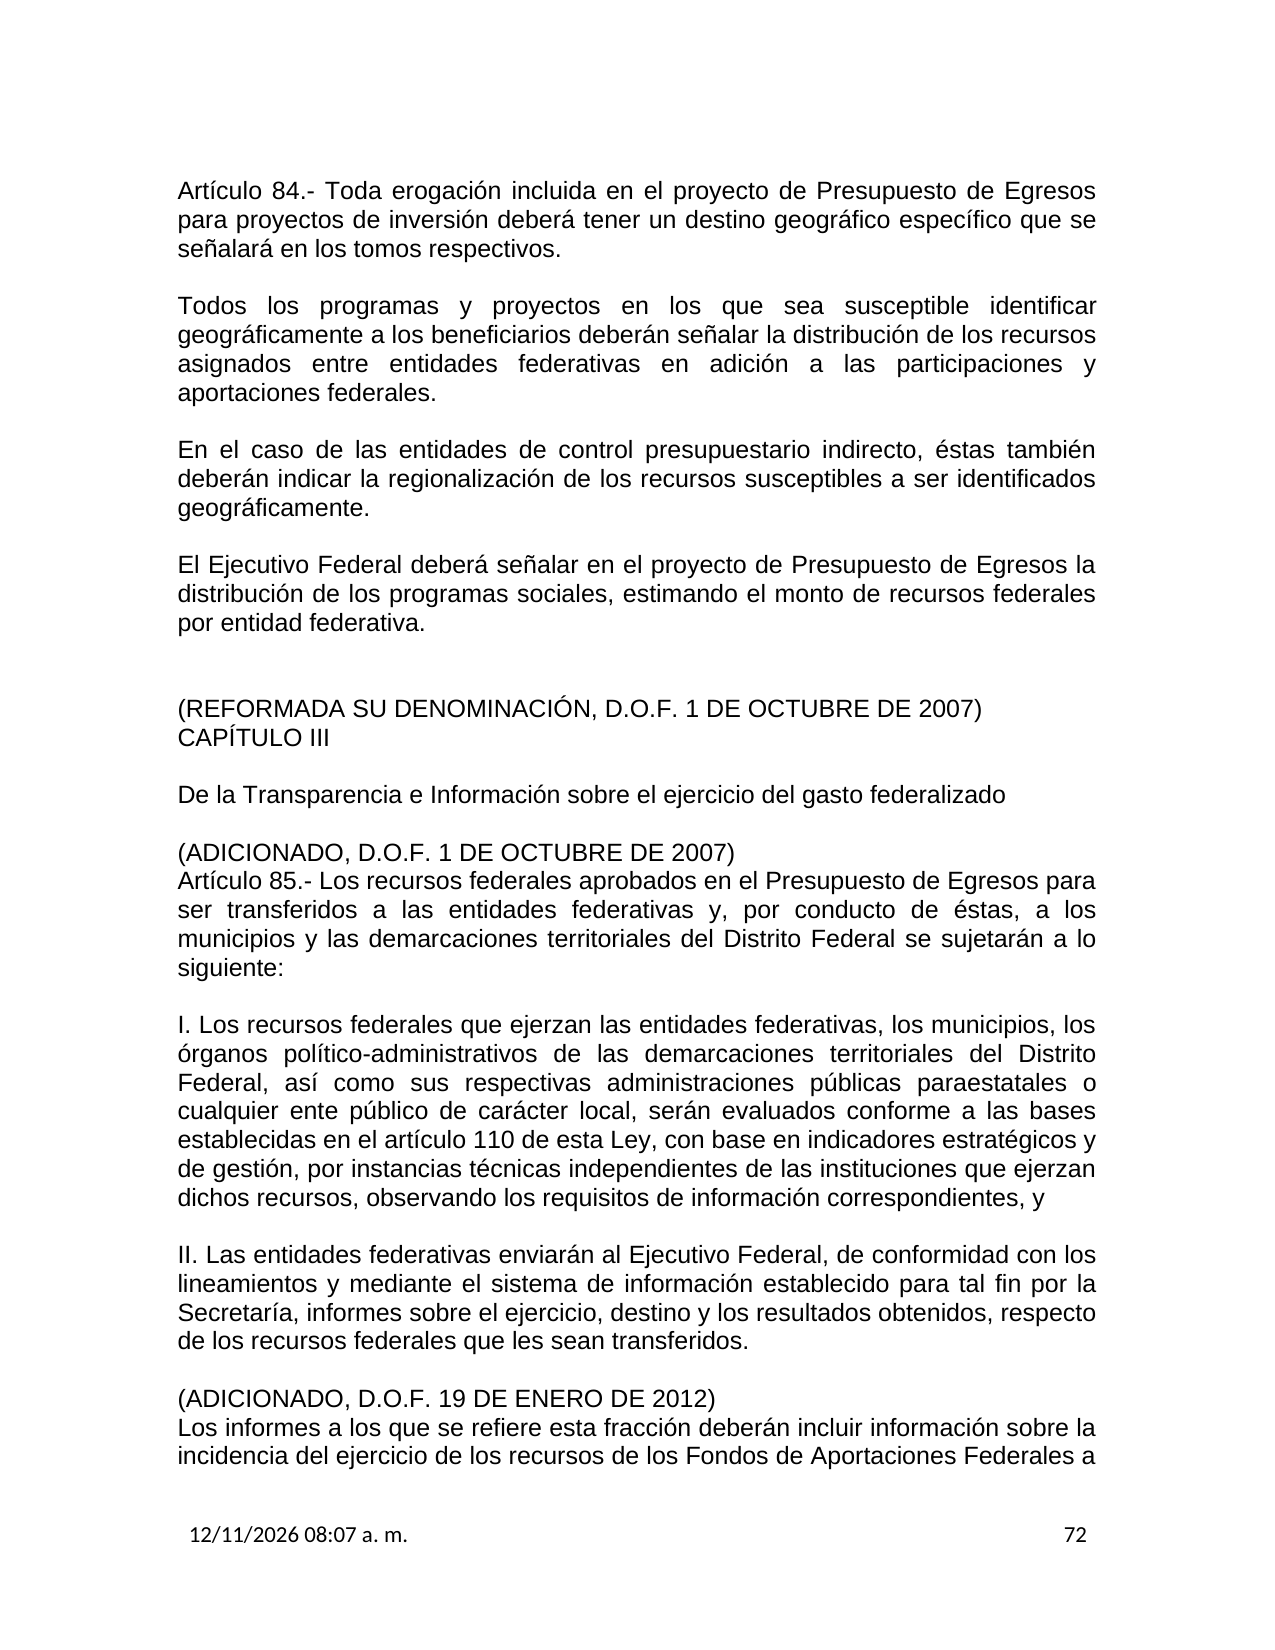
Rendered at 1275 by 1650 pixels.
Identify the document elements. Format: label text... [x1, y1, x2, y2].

text CAPÍTULO III [177, 723, 1098, 751]
text Todos los programas y proyectos en los que sea susceptible identificar geográficamente a los beneficiarios deberán señalar la distribución de los recursos asignados entre entidades federativas en adición a las participaciones y aportaciones federales. [177, 291, 1098, 406]
text Artículo 85.- Los recursos federales aprobados en el Presupuesto de Egresos para ser transferidos a las entidades federativas y, por conducto de éstas, a los municipios y las demarcaciones territoriales del Distrito Federal se sujetarán a lo siguiente: [177, 866, 1098, 981]
text El Ejecutivo Federal deberá señalar en el proyecto de Presupuesto de Egresos la distribución de los programas sociales, estimando el monto de recursos federales por entidad federativa. [177, 550, 1098, 636]
text Artículo 84.- Toda erogación incluida en el proyecto de Presupuesto de Egresos para proyectos de inversión deberá tener un destino geográfico específico que se señalará en los tomos respectivos. [177, 176, 1098, 263]
text I. Los recursos federales que ejerzan las entidades federativas, los municipios, los órganos político-administrativos de las demarcaciones territoriales del Distrito Federal, así como sus respectivas administraciones públicas paraestatales o cualquier ente público de carácter local, serán evaluados conforme a las bases establecidas en el artículo 110 de esta Ley, con base en indicadores estratégicos y de gestión, por instancias técnicas independientes de las instituciones que ejerzan dichos recursos, observando los requisitos de información correspondientes, y [177, 1010, 1098, 1211]
text En el caso de las entidades de control presupuestario indirecto, éstas también deberán indicar la regionalización de los recursos susceptibles a ser identificados geográficamente. [177, 435, 1098, 521]
text II. Las entidades federativas enviarán al Ejecutivo Federal, de conformidad con los lineamientos y mediante el sistema de información establecido para tal fin por la Secretaría, informes sobre el ejercicio, destino y los resultados obtenidos, respecto de los recursos federales que les sean transferidos. [177, 1240, 1098, 1355]
text (ADICIONADO, D.O.F. 1 DE OCTUBRE DE 2007) [177, 838, 1098, 866]
text (REFORMADA SU DENOMINACIÓN, D.O.F. 1 DE OCTUBRE DE 2007) [177, 694, 1098, 723]
text De la Transparencia e Información sobre el ejercicio del gasto federalizado [177, 780, 1098, 809]
text (ADICIONADO, D.O.F. 19 DE ENERO DE 2012) [177, 1384, 1098, 1413]
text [177, 1413, 1098, 1470]
